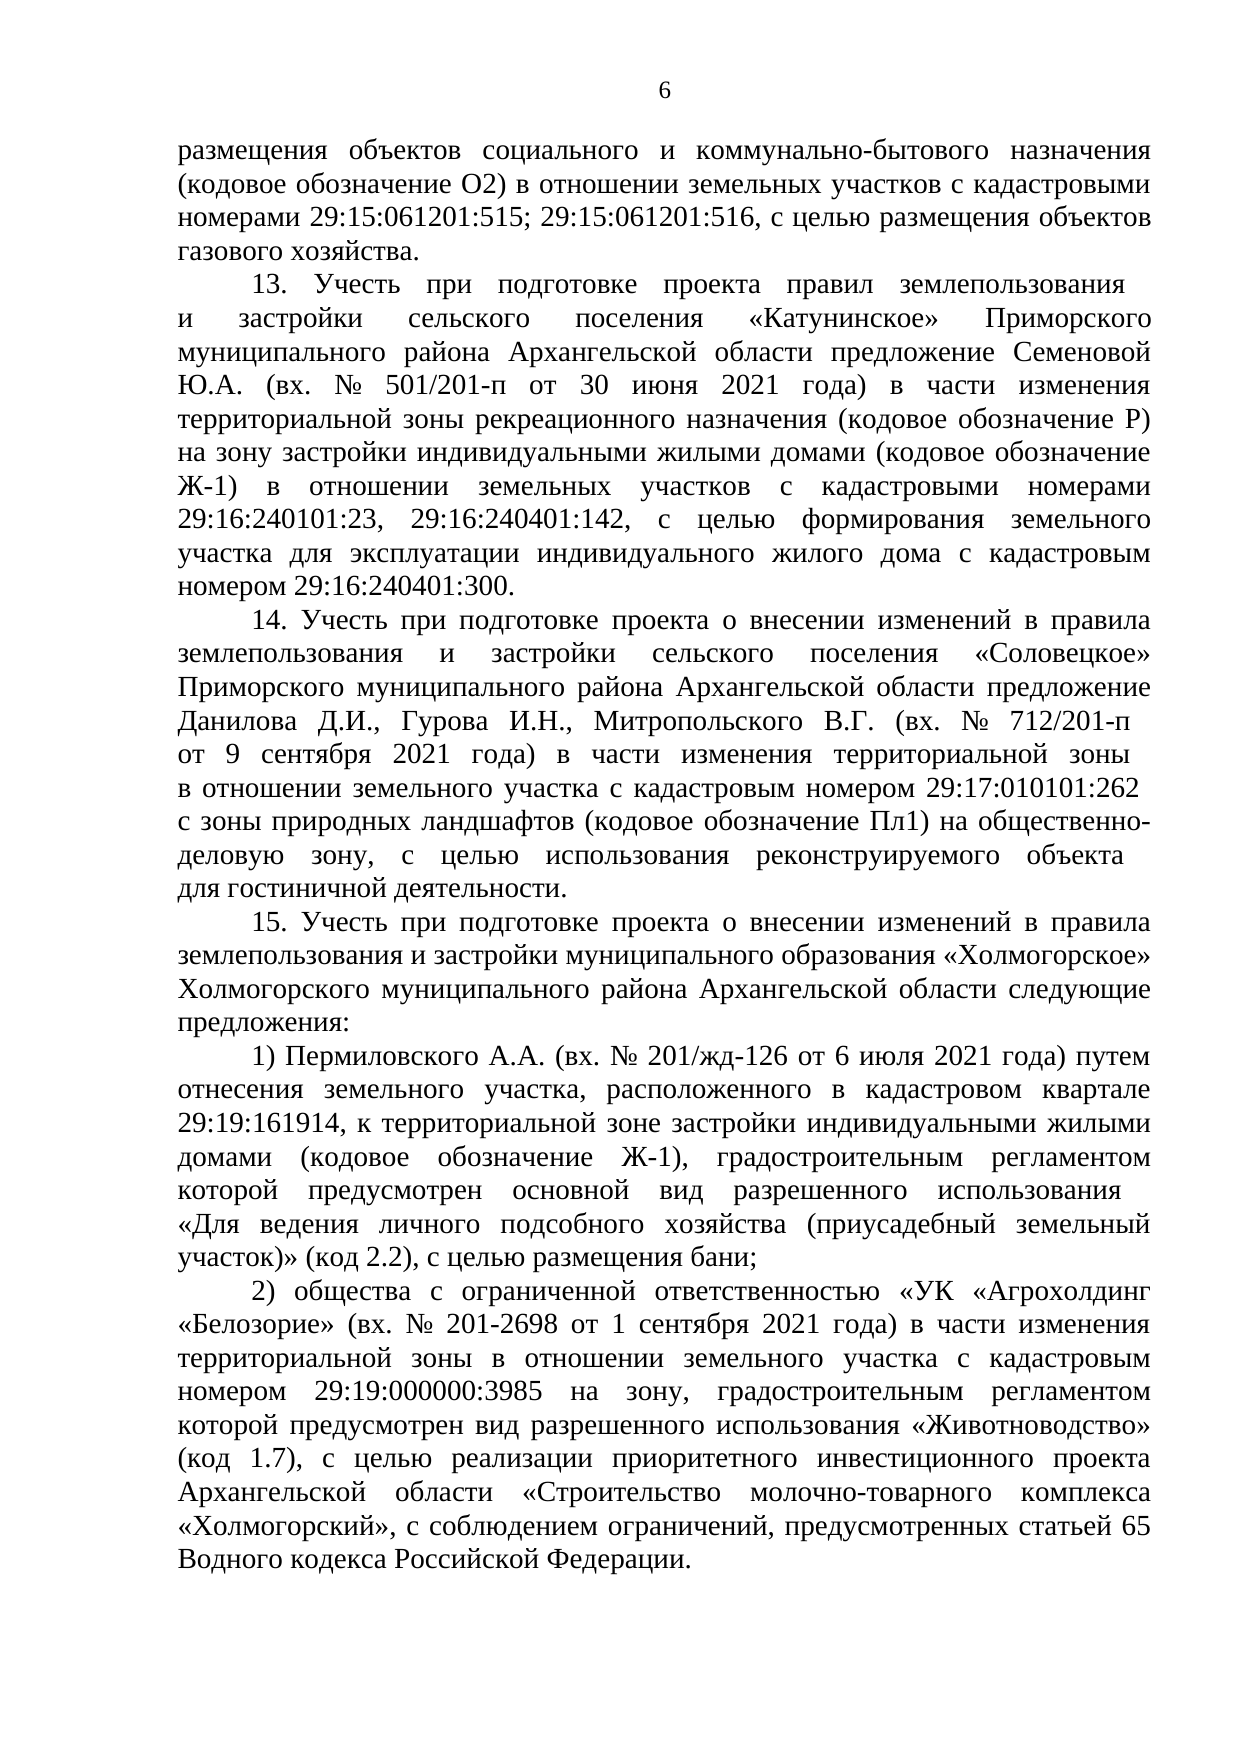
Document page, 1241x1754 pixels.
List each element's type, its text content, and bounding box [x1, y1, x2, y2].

text 15. Учесть при подготовке проекта о внесении изменений в правила землепользования и застройки муниципального образования «Холмогорское» Холмогорского муниципального района Архангельской области следующие предложения: [177, 904, 1152, 1038]
text 13. Учесть при подготовке проекта правил землепользования и застройки сельского поселения «Катунинское» Приморского муниципального района Архангельской области предложение Семеновой Ю.А. (вх. № 501/201-п от 30 июня 2021 года) в части изменения территориальной зоны рекреационного назначения (кодовое обозначение Р) на зону застройки индивидуальными жилыми домами (кодовое обозначение Ж-1) в отношении земельных участков с кадастровыми номерами 29:16:240101:23, 29:16:240401:142, с целью формирования земельного участка для эксплуатации индивидуального жилого дома с кадастровым номером 29:16:240401:300. [177, 267, 1152, 602]
text 1) Пермиловского А.А. (вх. № 201/жд-126 от 6 июля 2021 года) путем отнесения земельного участка, расположенного в кадастровом квартале 29:19:161914, к территориальной зоне застройки индивидуальными жилыми домами (кодовое обозначение Ж-1), градостроительным регламентом которой предусмотрен основной вид разрешенного использования «Для ведения личного подсобного хозяйства (приусадебный земельный участок)» (код 2.2), с целью размещения бани; [177, 1038, 1152, 1273]
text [177, 132, 1152, 267]
text 14. Учесть при подготовке проекта о внесении изменений в правила землепользования и застройки сельского поселения «Соловецкое» Приморского муниципального района Архангельской области предложение Данилова Д.И., Гурова И.Н., Митропольского В.Г. (вх. № 712/201-п от 9 сентября 2021 года) в части изменения территориальной зоны в отношении земельного участка с кадастровым номером 29:17:010101:262 с зоны природных ландшафтов (кодовое обозначение Пл1) на общественно-деловую зону, с целью использования реконструируемого объекта для гостиничной деятельности. [177, 602, 1152, 904]
text 2) общества с ограниченной ответственностью «УК «Агрохолдинг «Белозорие» (вх. № 201-2698 от 1 сентября 2021 года) в части изменения территориальной зоны в отношении земельного участка с кадастровым номером 29:19:000000:3985 на зону, градостроительным регламентом которой предусмотрен вид разрешенного использования «Животноводство» (код 1.7), с целью реализации приоритетного инвестиционного проекта Архангельской области «Строительство молочно-товарного комплекса «Холмогорский», с соблюдением ограничений, предусмотренных статьей 65 Водного кодекса Российской Федерации. [177, 1273, 1152, 1575]
